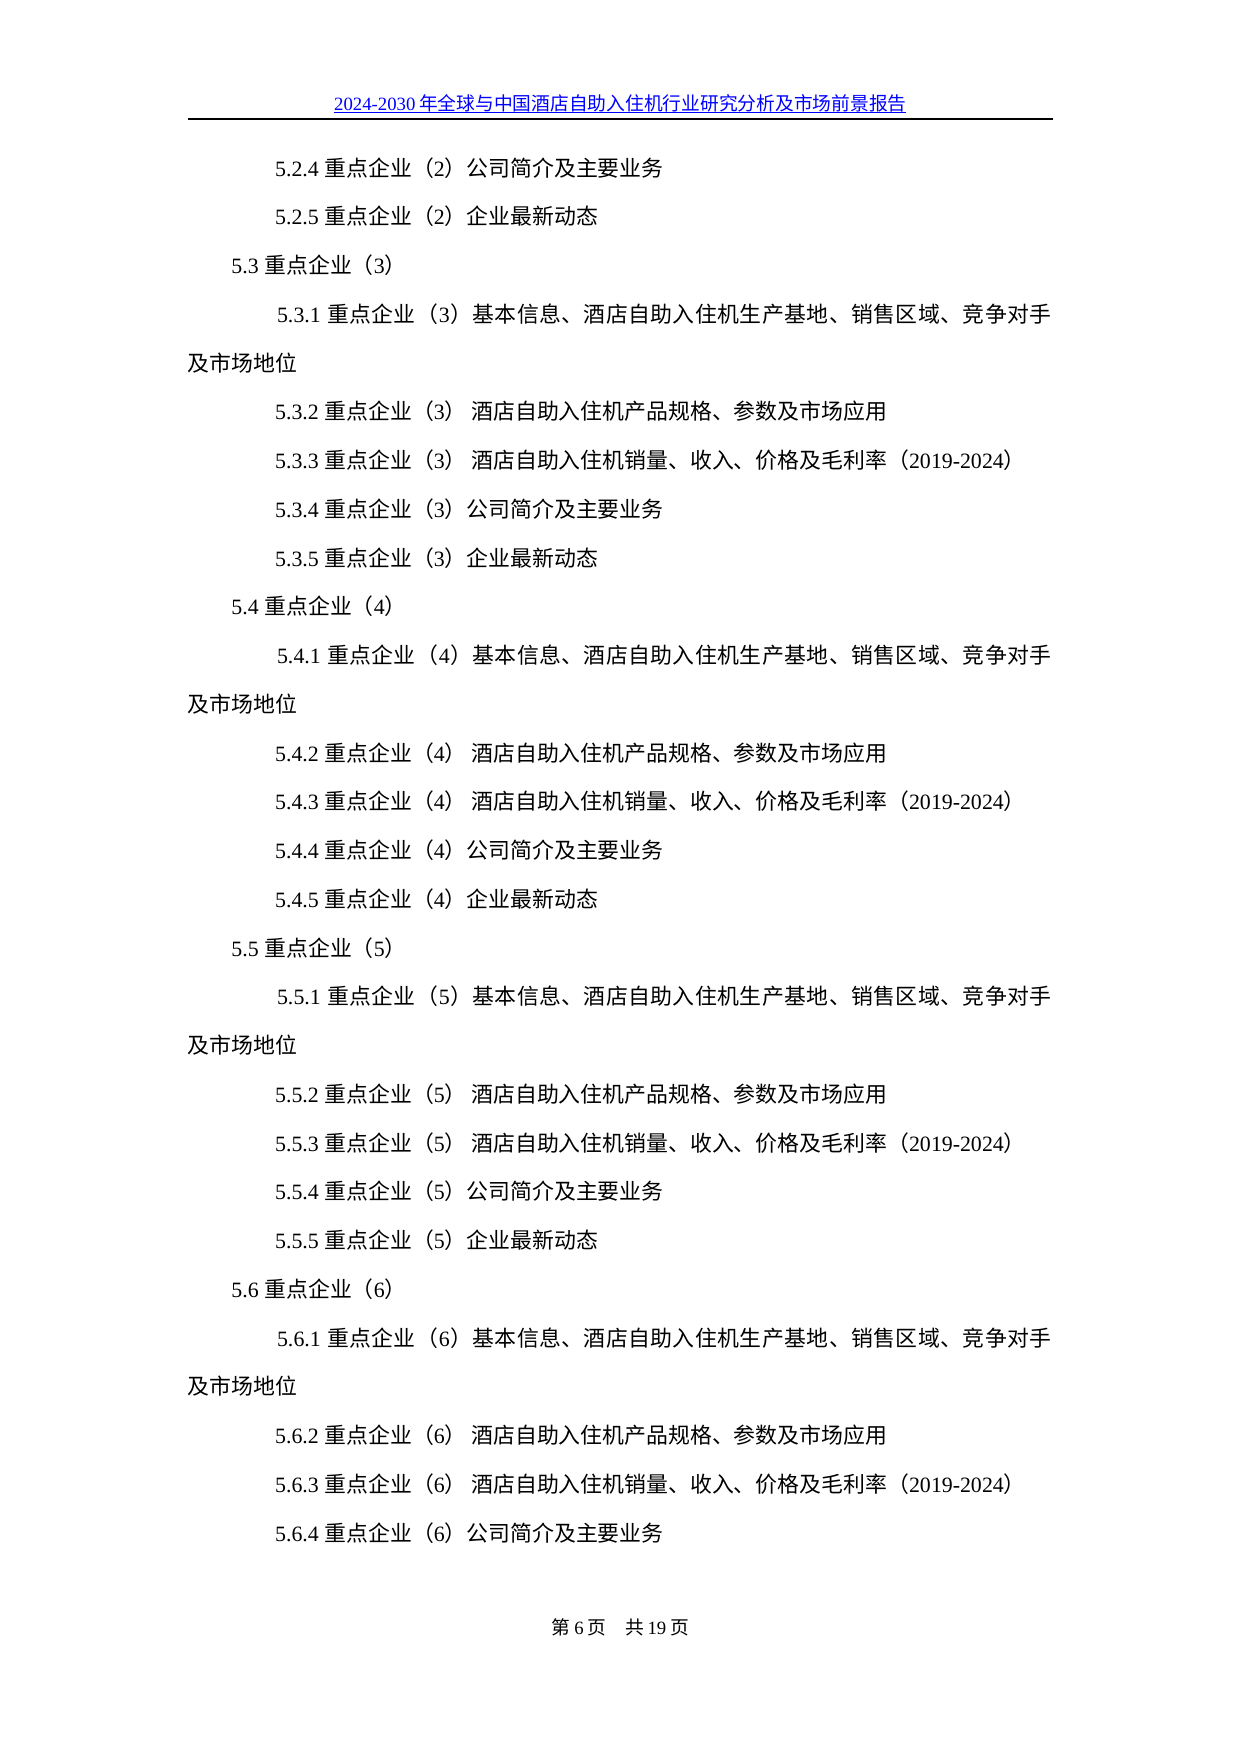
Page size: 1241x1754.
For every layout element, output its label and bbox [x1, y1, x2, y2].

text [187, 150, 1053, 1548]
